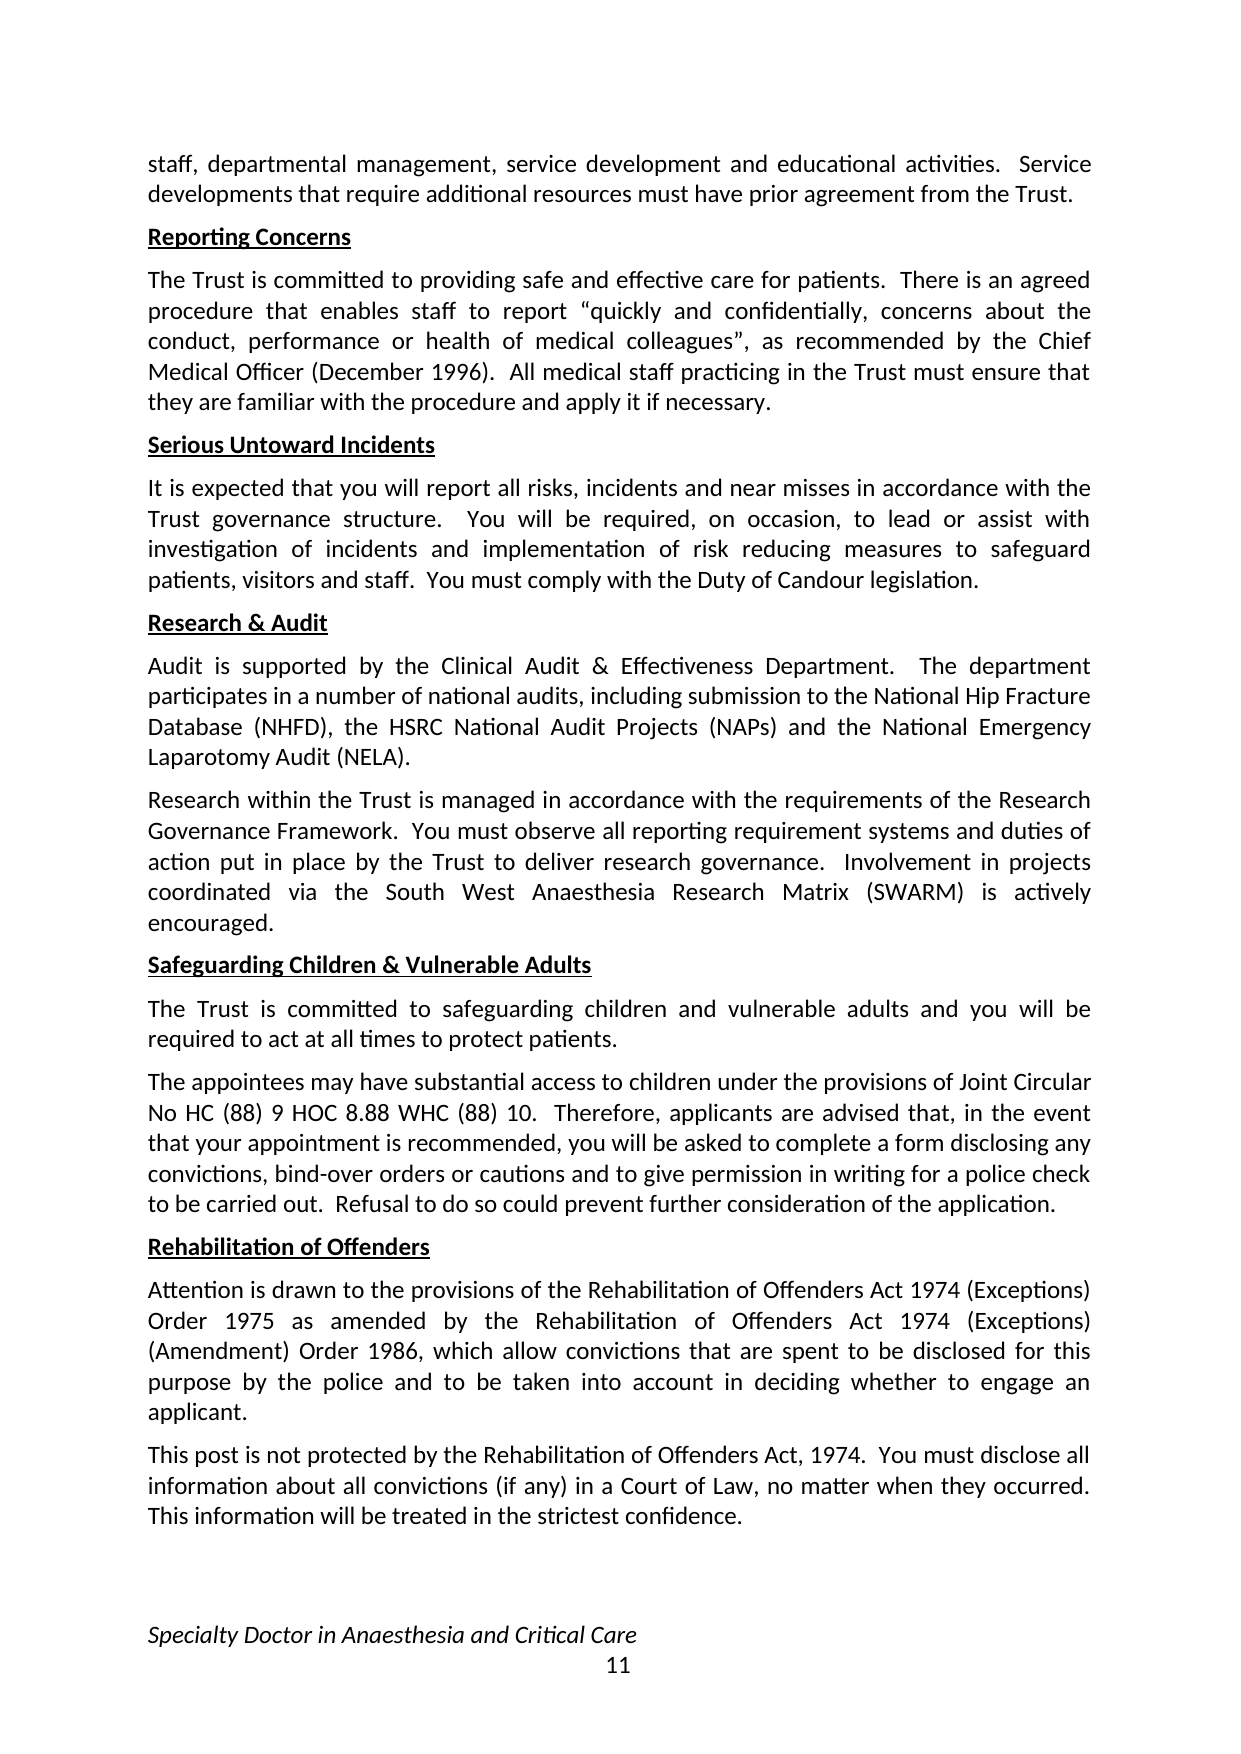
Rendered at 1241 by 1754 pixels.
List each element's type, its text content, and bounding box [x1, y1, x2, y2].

subtitle Research & Audit [148, 607, 1092, 637]
text The Trust is committed to providing safe and effective care for patients. There is an agreed procedure that enables staff to report “quickly and confidentially, concerns about the conduct, performance or health of medical colleagues”, as recommended by the Chief Medical Officer (December 1996). All medical staff practicing in the Trust must ensure that they are familiar with the procedure and apply it if necessary. [148, 264, 1092, 417]
subtitle Safeguarding Children & Vulnerable Adults [148, 950, 1092, 980]
text The Trust is committed to safeguarding children and vulnerable adults and you will be required to act at all times to protect patients. [148, 993, 1092, 1054]
text The appointees may have substantial access to children under the provisions of Joint Circular No HC (88) 9 HOC 8.88 WHC (88) 10. Therefore, applicants are advised that, in the event that your appointment is recommended, you will be asked to complete a form disclosing any convictions, bind-over orders or cautions and to give permission in writing for a police check to be carried out. Refusal to do so could prevent further consideration of the application. [148, 1066, 1092, 1219]
subtitle Rehabilitation of Offenders [148, 1231, 1092, 1262]
text Audit is supported by the Clinical Audit & Effectiveness Department. The department participates in a number of national audits, including submission to the National Hip Fracture Database (NHFD), the HSRC National Audit Projects (NAPs) and the National Emergency Laparotomy Audit (NELA). [148, 650, 1092, 772]
subtitle Reporting Concerns [148, 221, 1092, 252]
text Research within the Trust is managed in accordance with the requirements of the Research Governance Framework. You must observe all reporting requirement systems and duties of action put in place by the Trust to deliver research governance. Involvement in projects coordinated via the South West Anaesthesia Research Matrix (SWARM) is actively encouraged. [148, 784, 1092, 937]
text It is expected that you will report all risks, incidents and near misses in accordance with the Trust governance structure. You will be required, on occasion, to lead or assist with investigation of incidents and implementation of risk reducing measures to safeguard patients, visitors and staff. You must comply with the Duty of Candour legislation. [148, 472, 1092, 594]
subtitle Serious Untoward Incidents [148, 429, 1092, 460]
text Attention is drawn to the provisions of the Rehabilitation of Offenders Act 1974 (Exceptions) Order 1975 as amended by the Rehabilitation of Offenders Act 1974 (Exceptions) (Amendment) Order 1986, which allow convictions that are spent to be disclosed for this purpose by the police and to be taken into account in deciding whether to engage an applicant. [148, 1274, 1092, 1427]
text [148, 148, 1092, 209]
text This post is not protected by the Rehabilitation of Offenders Act, 1974. You must disclose all information about all convictions (if any) in a Court of Law, no matter when they occurred. This information will be treated in the strictest confidence. [148, 1439, 1092, 1531]
